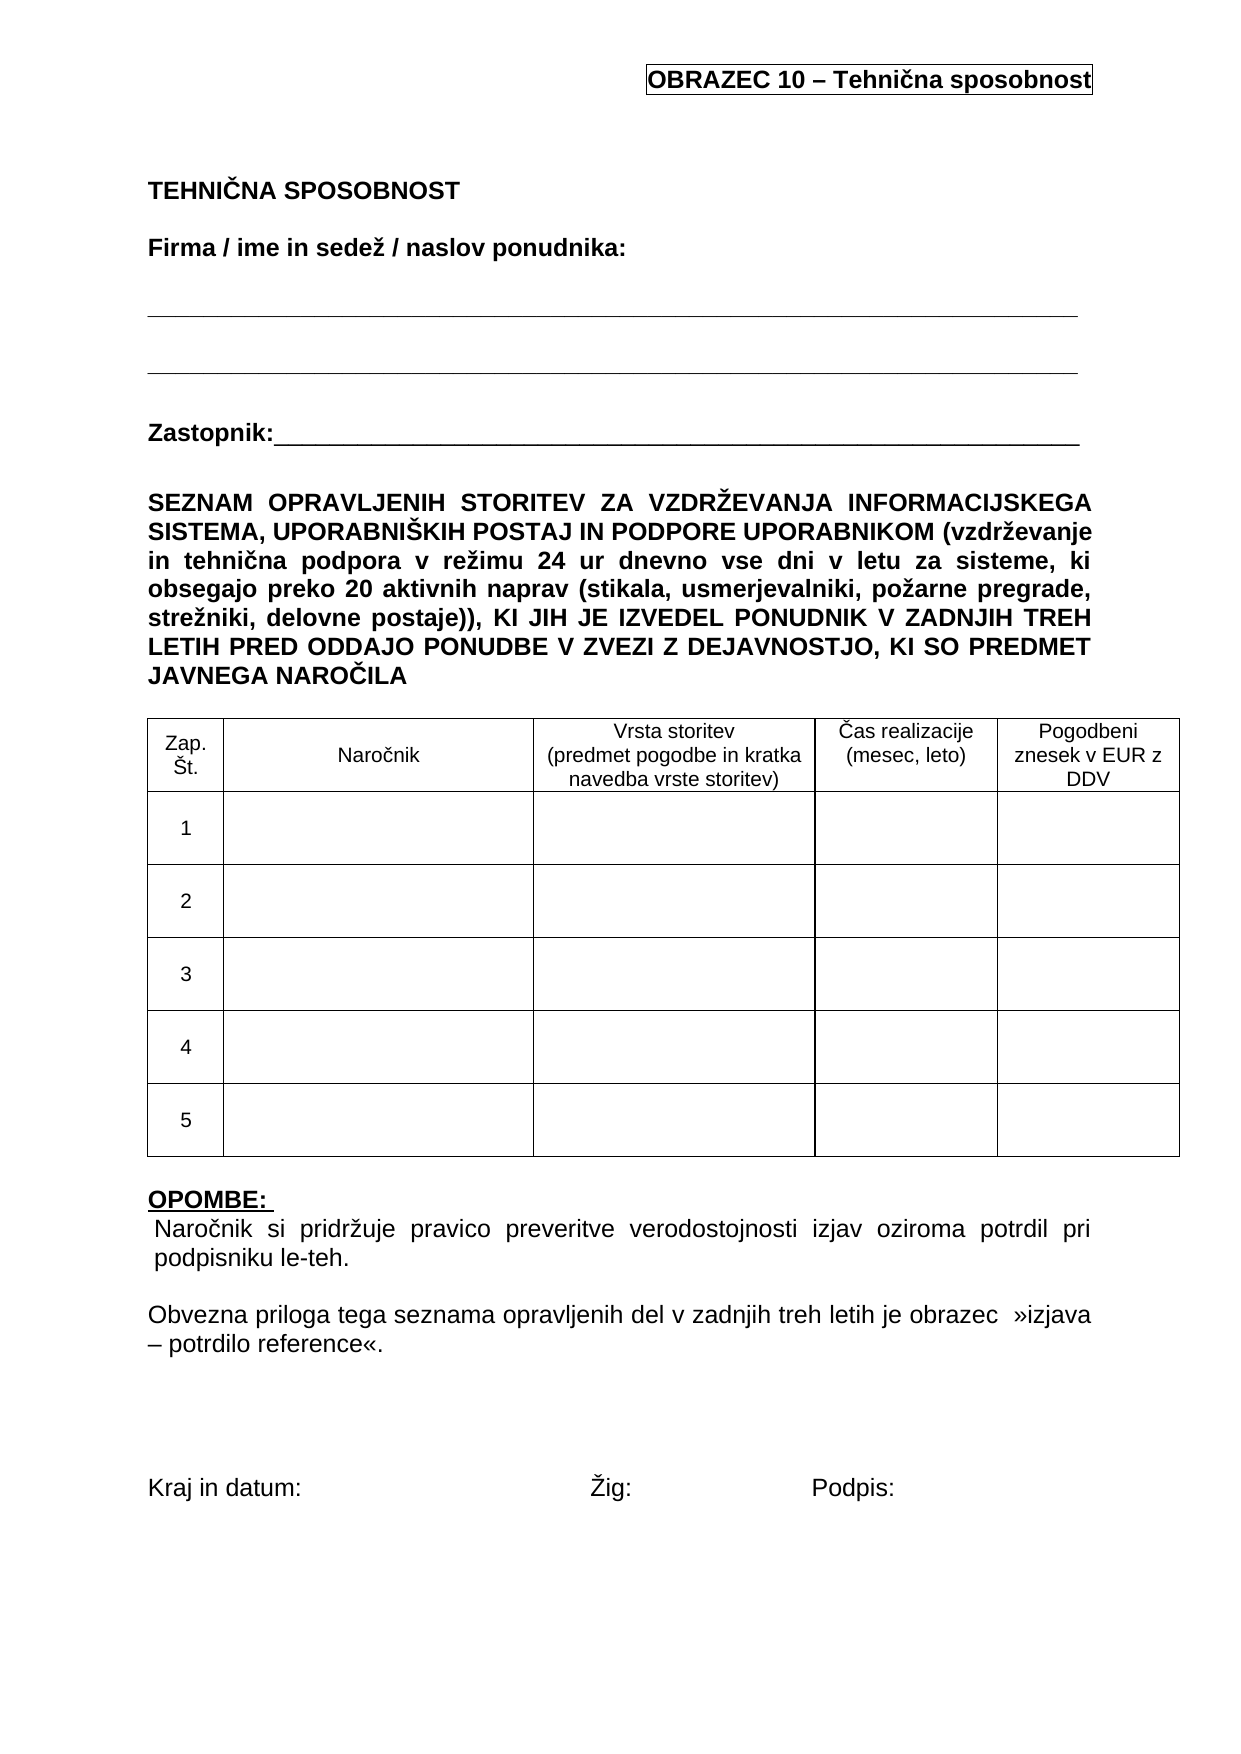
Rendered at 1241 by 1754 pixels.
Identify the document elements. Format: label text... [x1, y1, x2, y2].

table_header Zap. Št. [148, 719, 223, 791]
table_header Naročnik [224, 719, 533, 791]
table_cell [224, 1011, 533, 1083]
table_cell [224, 1084, 533, 1156]
table_header Čas realizacije (mesec, leto) [816, 719, 997, 791]
table_cell [816, 1011, 997, 1083]
table_cell [224, 938, 533, 1010]
table_cell 2 [148, 865, 223, 937]
table_cell [998, 1084, 1179, 1156]
text Obvezna priloga tega seznama opravljenih del v zadnjih treh letih je obrazec »izjava – potrdilo reference«. [148, 1301, 1092, 1358]
text Zastopnik:__________________________________________________________ [148, 418, 1092, 447]
table_cell [816, 938, 997, 1010]
text Kraj in datum: Žig: Podpis: [148, 1473, 1092, 1502]
table_header Pogodbeni znesek v EUR z DDV [998, 719, 1179, 791]
text Seznam opravljenih STORITEV ZA VZDRŽEVANJA INFORMACIJSKEGA SISTEMA, UPORABNIŠKIH POSTAJ IN PODPORE UPORABNIKOM (vzdrževanje in tehnična podpora v režimu 24 ur dnevno vse dni v letu za sisteme, ki obsegajo preko 20 aktivnih naprav (stikala, usmerjevalniki, požarne pregrade, strežniki, delovne postaje)), KI JIH JE IZVEDEL PONUDNIK v ZADNJIH treh letih PRED ODDAJO PONUDBE V ZVEZI z dejavnostjo, ki so predmet javnega naročila [148, 488, 1092, 689]
table_cell [816, 792, 997, 864]
table_cell [224, 865, 533, 937]
table_cell [816, 1084, 997, 1156]
table_cell [998, 865, 1179, 937]
table_cell [534, 938, 814, 1010]
table_cell [534, 1084, 814, 1156]
text ___________________________________________________________________ [148, 348, 1092, 377]
table_cell [534, 1011, 814, 1083]
table_cell [534, 865, 814, 937]
table_cell 3 [148, 938, 223, 1010]
table_header Vrsta storitev (predmet pogodbe in kratka navedba vrste storitev) [534, 719, 814, 791]
text Firma / ime in sedež / naslov ponudnika: [148, 233, 1092, 262]
text ___________________________________________________________________ [148, 291, 1092, 319]
table_cell 4 [148, 1011, 223, 1083]
text OPOMBE: [148, 1186, 1092, 1214]
table_cell [534, 792, 814, 864]
text TEHNIČNA SPOSOBNOST [148, 176, 1092, 204]
table_cell [816, 865, 997, 937]
table_cell [998, 792, 1179, 864]
table_cell 5 [148, 1084, 223, 1156]
table_cell [224, 792, 533, 864]
table_cell [998, 1011, 1179, 1083]
text Naročnik si pridržuje pravico preveritve verodostojnosti izjav oziroma potrdil pri podpisniku le-teh. [154, 1214, 1092, 1272]
table_cell 1 [148, 792, 223, 864]
table_cell [998, 938, 1179, 1010]
